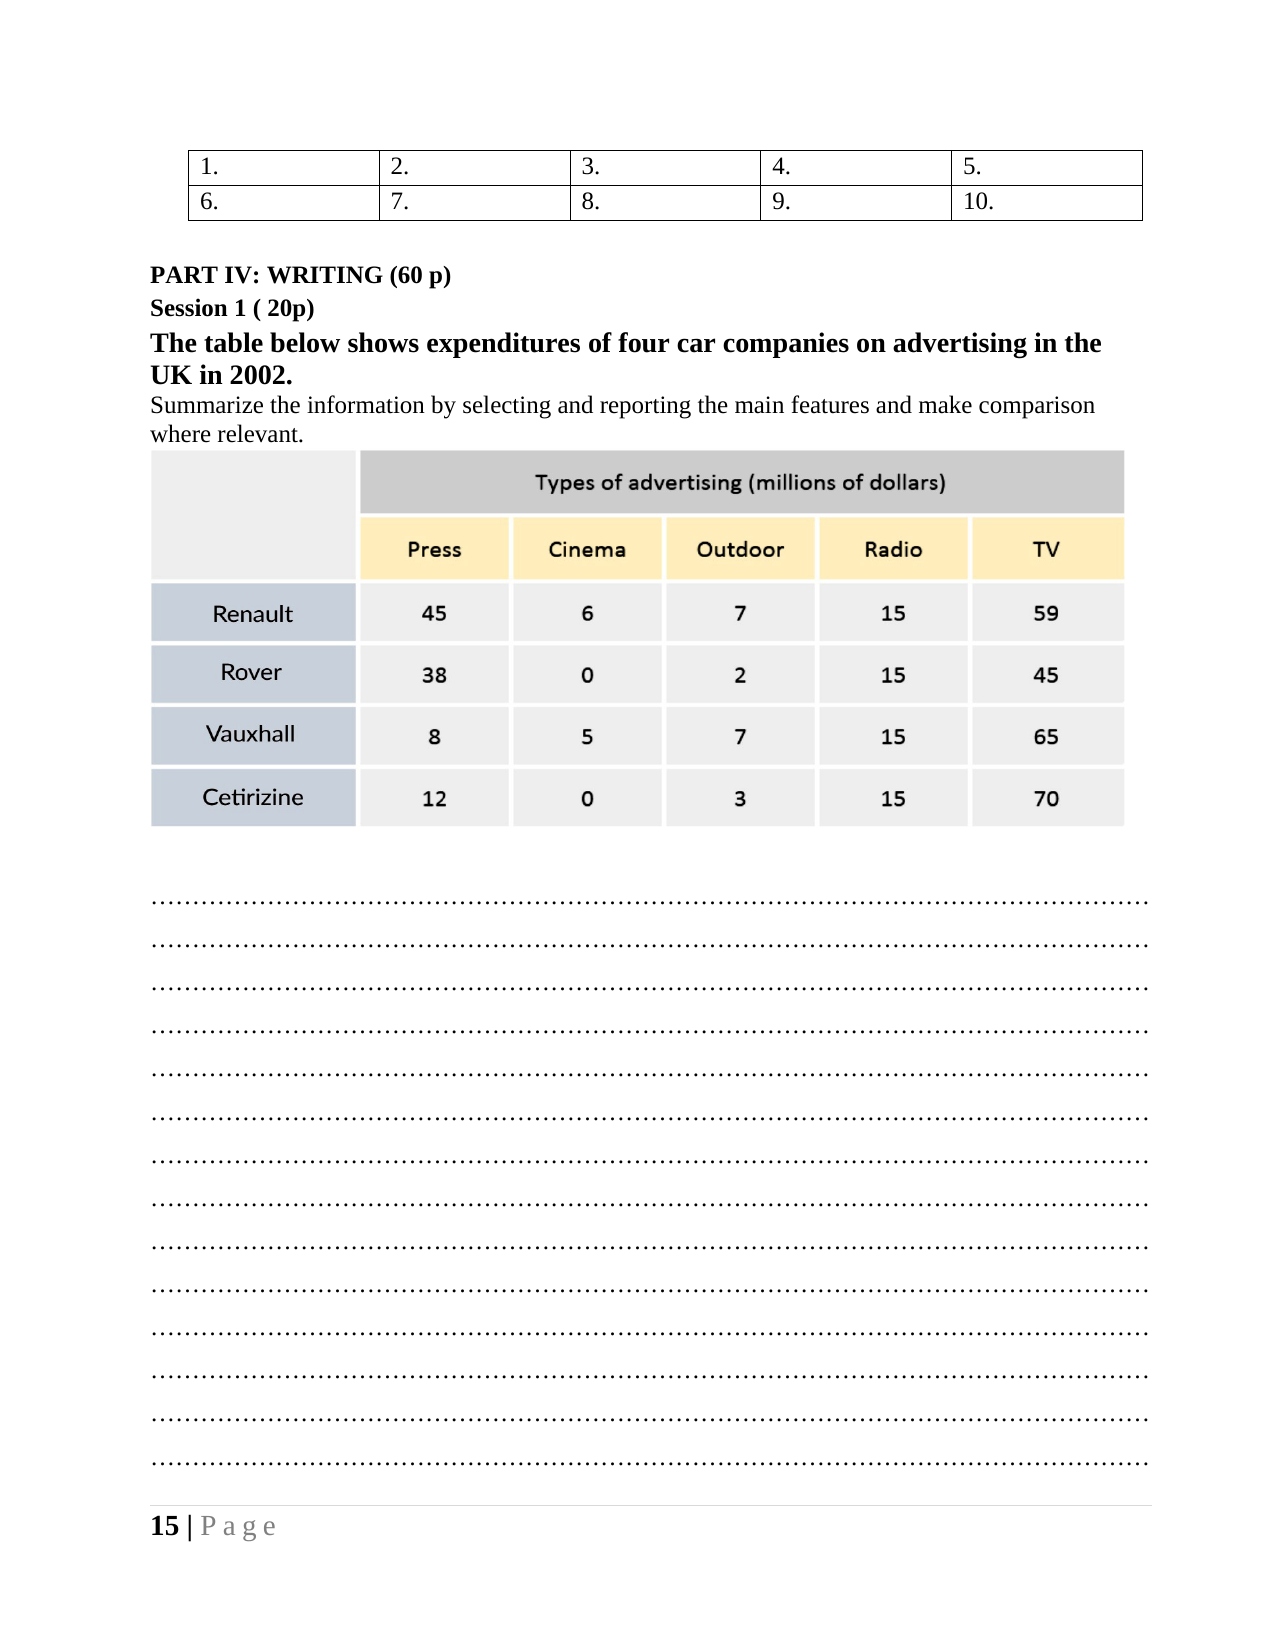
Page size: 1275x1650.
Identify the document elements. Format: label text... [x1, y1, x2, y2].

table_header 3. [571, 151, 760, 185]
text The table below shows expenditures of four car companies on advertising in the UK in 2002. [150, 326, 1152, 391]
text Summarize the information by selecting and reporting the main features and make comparison where relevant. [150, 391, 1152, 448]
text PART IV: WRITING (60 p) [150, 260, 1152, 288]
subtitle Session 1 ( 20p) [150, 293, 1129, 321]
picture [150, 448, 1125, 827]
table_header 5. [952, 151, 1142, 185]
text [150, 881, 1152, 1470]
table_cell 8. [571, 186, 760, 220]
table_cell 10. [952, 186, 1142, 220]
table_header 2. [380, 151, 570, 185]
table_cell 6. [189, 186, 379, 220]
table_cell 7. [380, 186, 570, 220]
table_header 4. [761, 151, 951, 185]
table_cell 9. [761, 186, 951, 220]
table_header 1. [189, 151, 379, 185]
